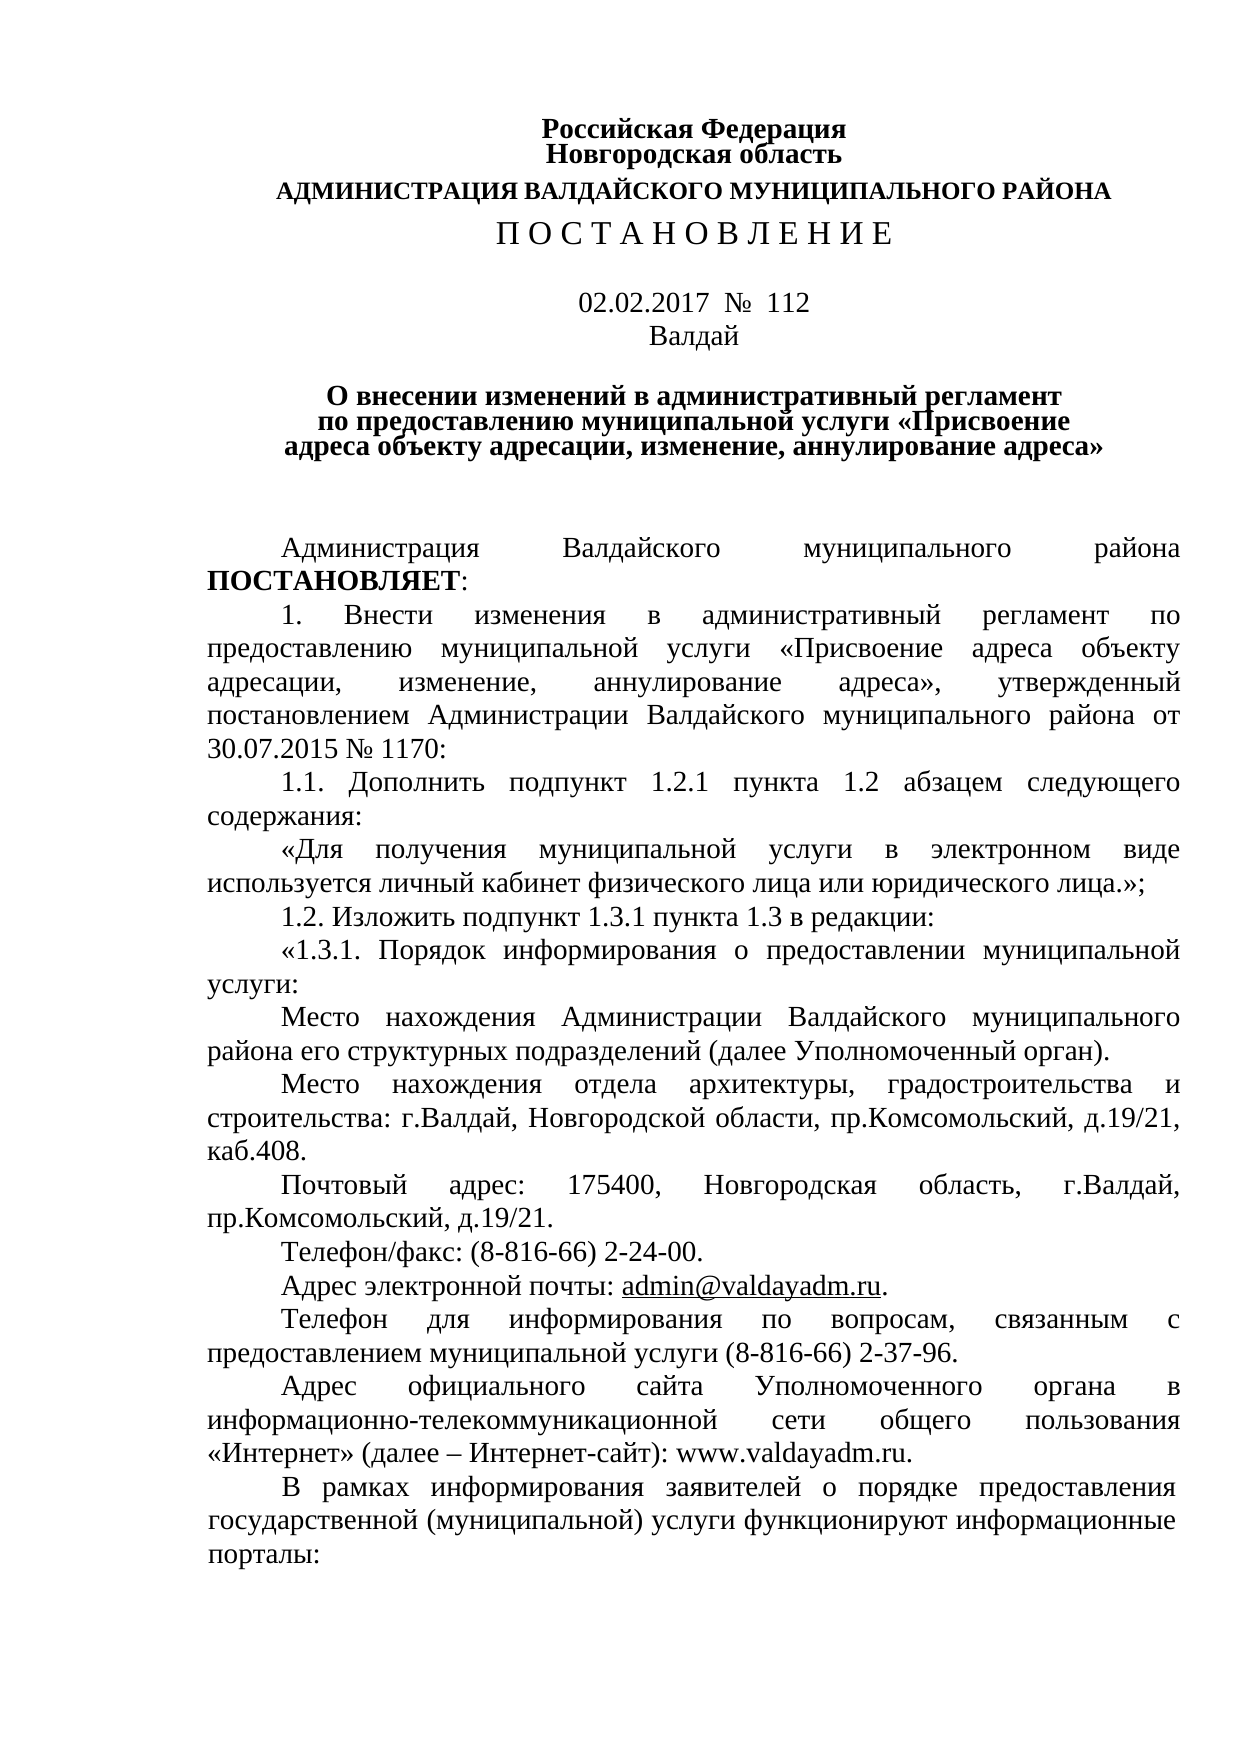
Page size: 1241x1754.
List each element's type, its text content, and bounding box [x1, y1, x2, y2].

text «Для получения муниципальной услуги в электронном виде используется личный кабинет физического лица или юридического лица.»; [207, 832, 1181, 899]
subtitle АДМИНИСТРАЦИЯ ВАЛДАЙСКОГО МУНИЦИПАЛЬНОГО РАЙОНА [207, 176, 1181, 205]
text Телефон/факс: (8-816-66) 2-24-00. [207, 1234, 1181, 1268]
subtitle Новгородская область [207, 143, 1181, 168]
text Место нахождения отдела архитектуры, градостроительства и строительства: г.Валдай, Новгородской области, пр.Комсомольский, д.19/21, каб.408. [207, 1066, 1181, 1167]
text 02.02.2017 № 112 [207, 285, 1181, 318]
text Администрация Валдайского муниципального района постановляет: [207, 530, 1181, 597]
text Почтовый адрес: 175400, Новгородская область, г.Валдай, пр.Комсомольский, д.19/21. [207, 1167, 1181, 1234]
text Адрес официального сайта Уполномоченного органа в информационно-телекоммуникационной сети общего пользования «Интернет» (далее – Интернет-сайт): www.valdayadm.ru. [207, 1368, 1181, 1469]
text О внесении изменений в административный регламент [207, 386, 1181, 411]
text по предоставлению муниципальной услуги «Присвоение [207, 411, 1181, 436]
text адреса объекту адресации, изменение, аннулирование адреса» [207, 436, 1181, 461]
text 1.1. Дополнить подпункт 1.2.1 пункта 1.2 абзацем следующего содержания: [207, 764, 1181, 832]
text В рамках информирования заявителей о порядке предоставления государственной (муниципальной) услуги функционируют информационные порталы: [208, 1469, 1177, 1569]
text Место нахождения Администрации Валдайского муниципального района его структурных подразделений (далее Уполномоченный орган). [207, 999, 1181, 1066]
text Телефон для информирования по вопросам, связанным с предоставлением муниципальной услуги (8-816-66) 2-37-96. [207, 1301, 1181, 1368]
text Российская Федерация [207, 118, 1181, 143]
text 1. Внести изменения в административный регламент по предоставлению муниципальной услуги «Присвоение адреса объекту адресации, изменение, аннулирование адреса», утвержденный постановлением Администрации Валдайского муниципального района от 30.07.2015 № 1170: [207, 597, 1181, 764]
text Адрес электронной почты: admin@valdayadm.ru. [207, 1268, 1181, 1301]
text «1.3.1. Порядок информирования о предоставлении муниципальной услуги: [207, 932, 1181, 999]
text Валдай [207, 318, 1181, 352]
text 1.2. Изложить подпункт 1.3.1 пункта 1.3 в редакции: [207, 899, 1181, 932]
subtitle П О С Т А Н О В Л Е Н И Е [207, 213, 1181, 252]
